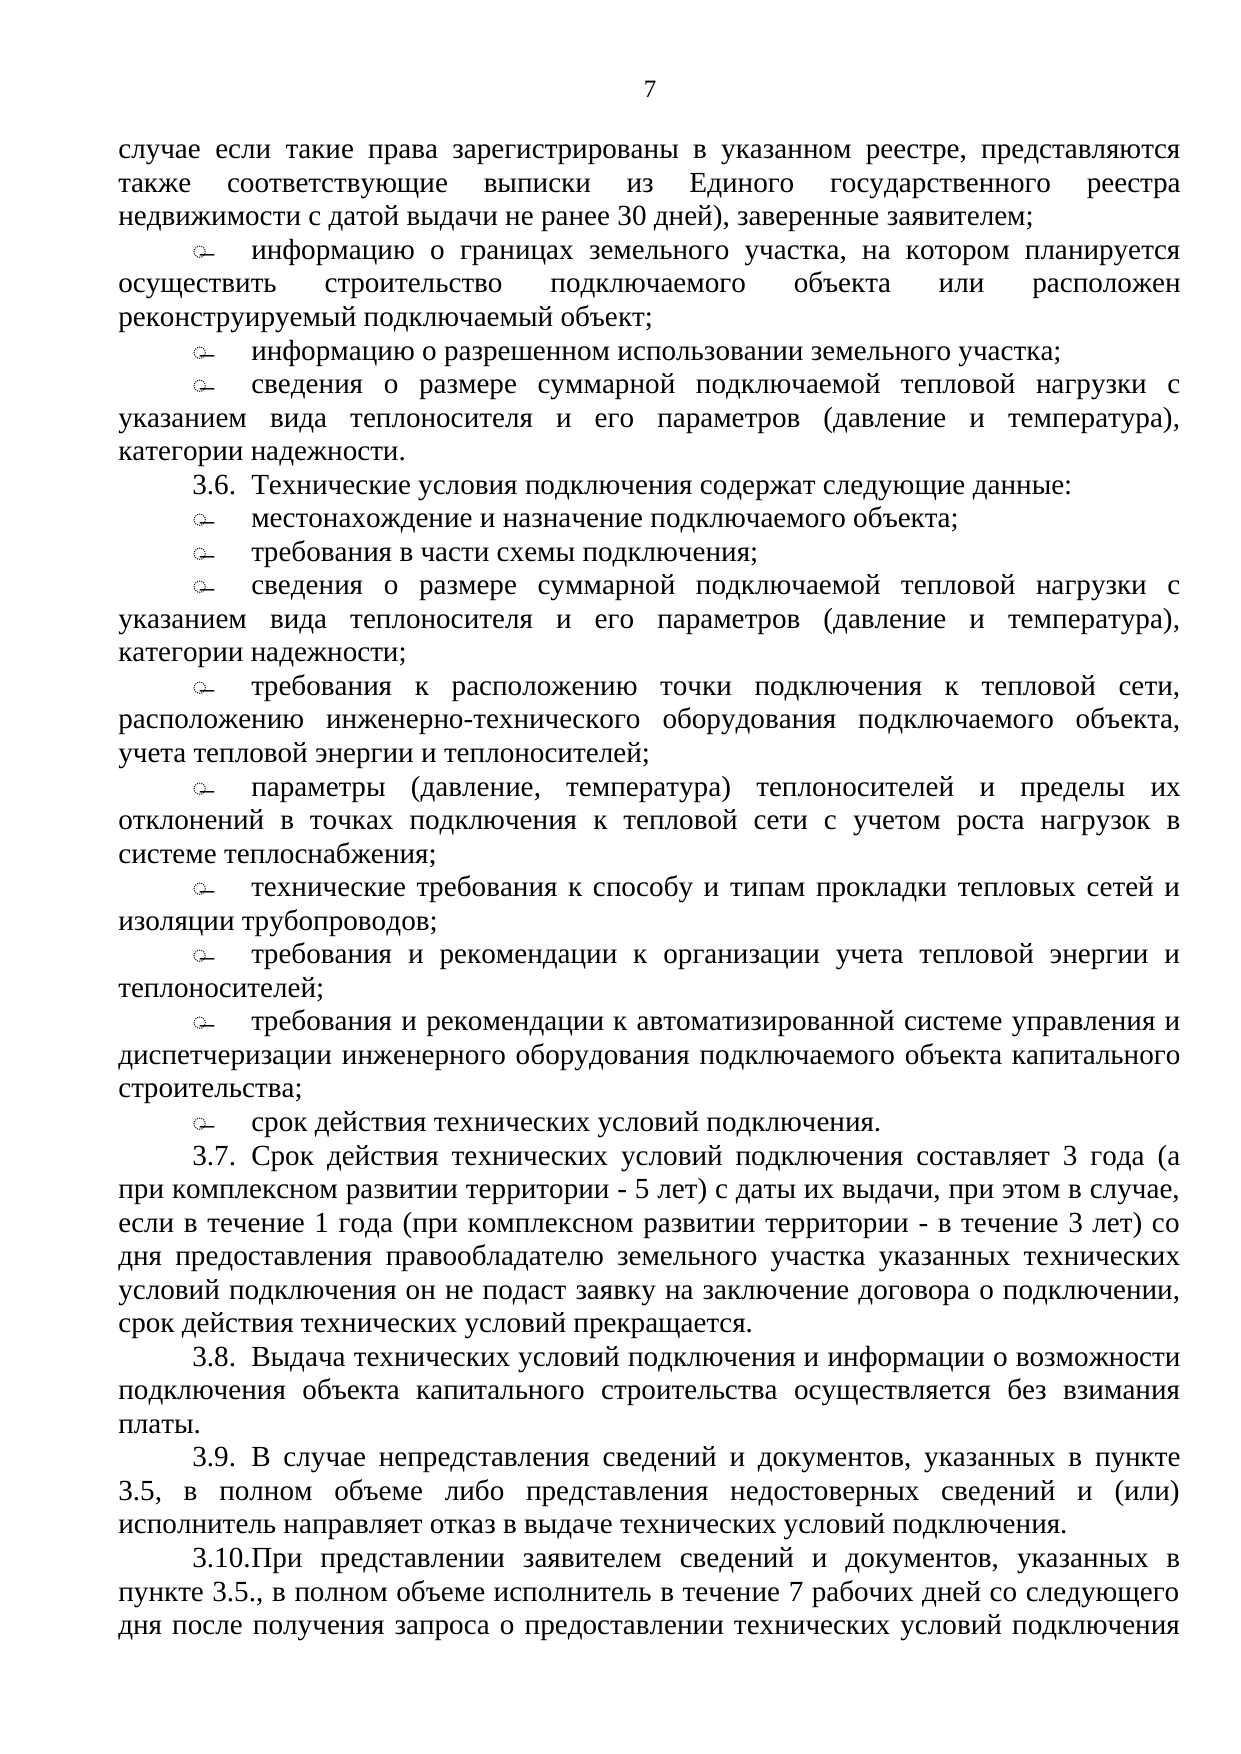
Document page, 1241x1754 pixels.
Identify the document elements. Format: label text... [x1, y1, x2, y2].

list срок действия технических условий подключения. [118, 1104, 1181, 1138]
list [118, 131, 1181, 232]
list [118, 1540, 1181, 1641]
list информацию о разрешенном использовании земельного участка; [118, 333, 1181, 366]
list Технические условия подключения содержат следующие данные: [118, 467, 1181, 500]
list Выдача технических условий подключения и информации о возможности подключения объекта капитального строительства осуществляется без взимания платы. [118, 1339, 1181, 1439]
list Срок действия технических условий подключения составляет 3 года (а при комплексном развитии территории - 5 лет) с даты их выдачи, при этом в случае, если в течение 1 года (при комплексном развитии территории - в течение 3 лет) со дня предоставления правообладателю земельного участка указанных технических условий подключения он не подаст заявку на заключение договора о подключении, срок действия технических условий прекращается. [118, 1138, 1181, 1339]
list технические требования к способу и типам прокладки тепловых сетей и изоляции трубопроводов; [118, 869, 1181, 936]
list требования к расположению точки подключения к тепловой сети, расположению инженерно-технического оборудования подключаемого объекта, учета тепловой энергии и теплоносителей; [118, 668, 1181, 769]
list требования в части схемы подключения; [118, 534, 1181, 567]
list сведения о размере суммарной подключаемой тепловой нагрузки с указанием вида теплоносителя и его параметров (давление и температура), категории надежности; [118, 567, 1181, 668]
list требования и рекомендации к автоматизированной системе управления и диспетчеризации инженерного оборудования подключаемого объекта капитального строительства; [118, 1003, 1181, 1104]
list В случае непредставления сведений и документов, указанных в пункте 3.5, в полном объеме либо представления недостоверных сведений и (или) исполнитель направляет отказ в выдаче технических условий подключения. [118, 1439, 1181, 1540]
list параметры (давление, температура) теплоносителей и пределы их отклонений в точках подключения к тепловой сети с учетом роста нагрузок в системе теплоснабжения; [118, 769, 1181, 869]
list местонахождение и назначение подключаемого объекта; [118, 500, 1181, 534]
list информацию о границах земельного участка, на котором планируется осуществить строительство подключаемого объекта или расположен реконструируемый подключаемый объект; [118, 232, 1181, 333]
list сведения о размере суммарной подключаемой тепловой нагрузки с указанием вида теплоносителя и его параметров (давление и температура), категории надежности. [118, 366, 1181, 467]
list требования и рекомендации к организации учета тепловой энергии и теплоносителей; [118, 936, 1181, 1003]
